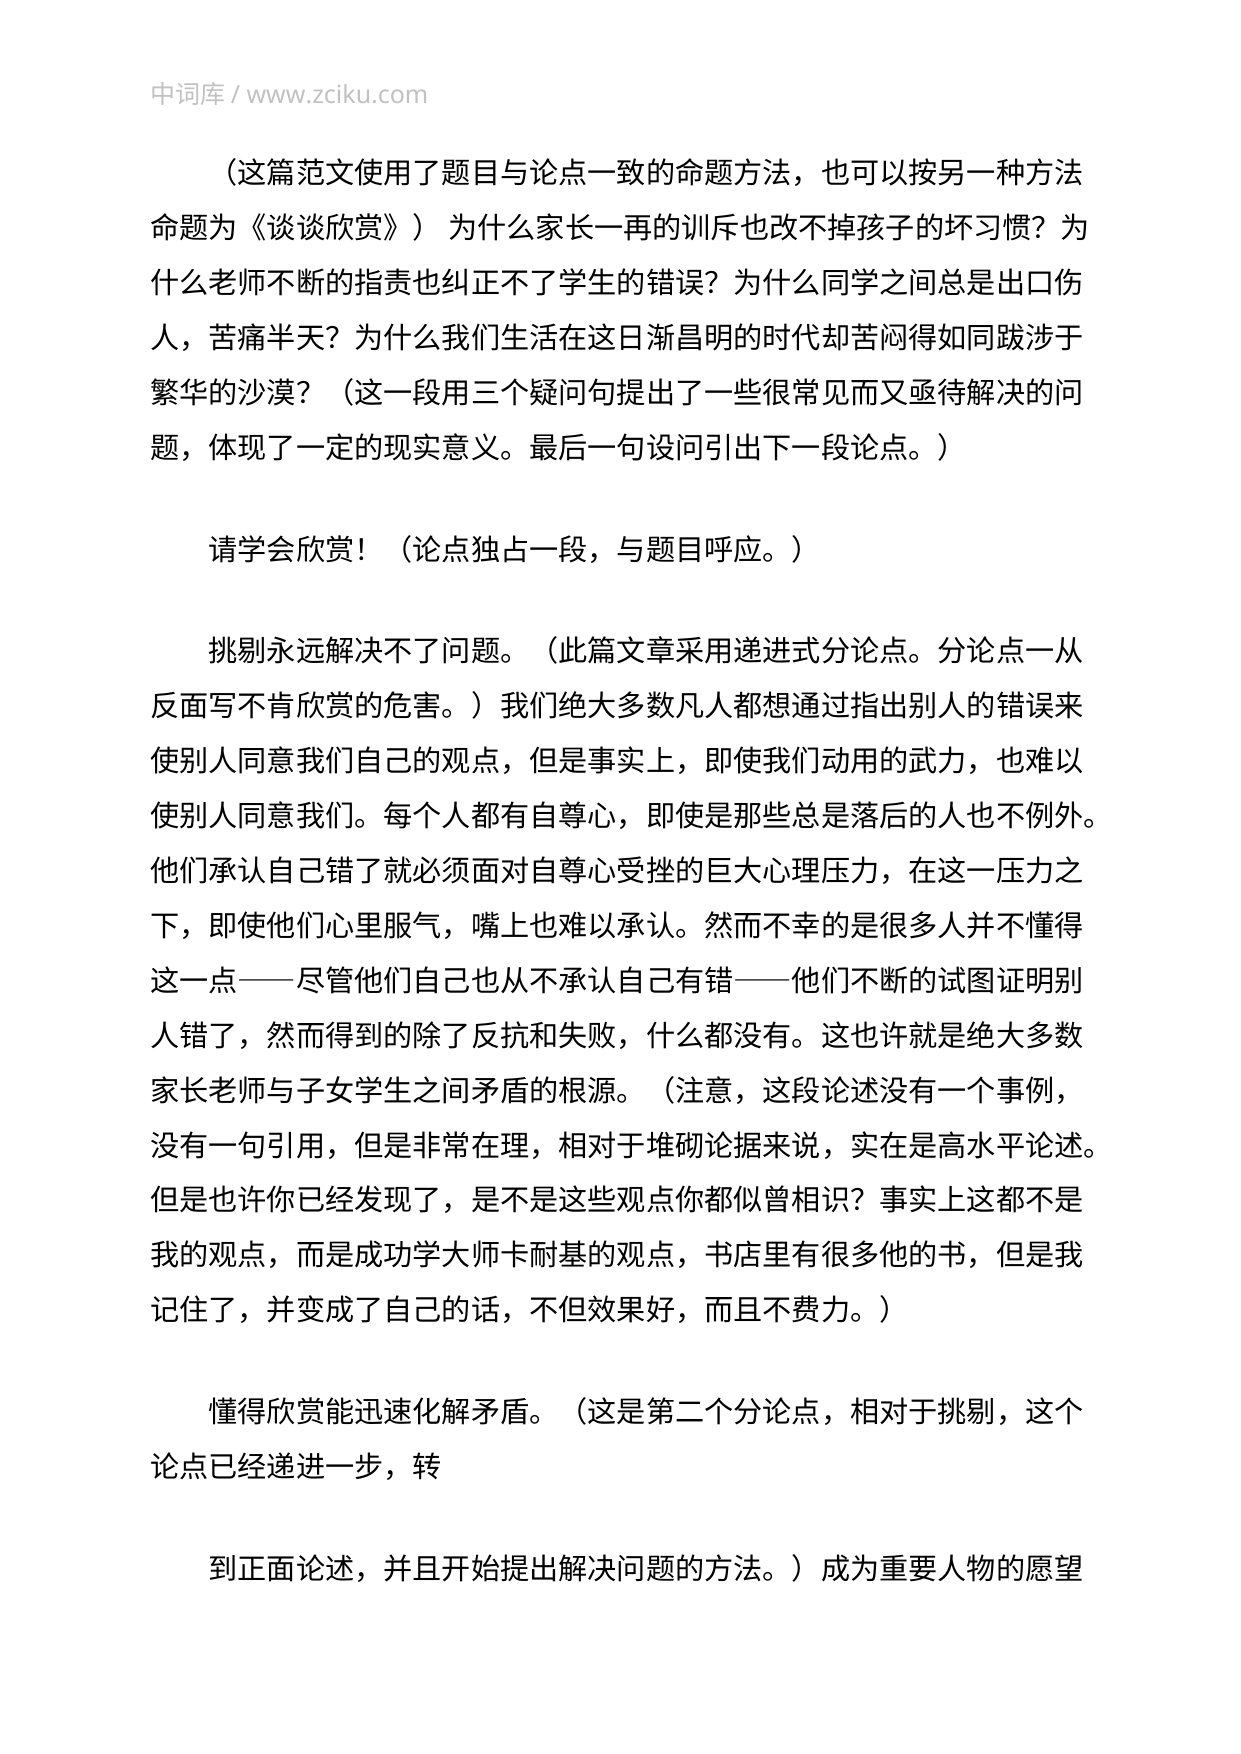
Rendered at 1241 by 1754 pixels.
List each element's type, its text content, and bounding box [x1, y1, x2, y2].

text 请学会欣赏！（论点独占一段，与题目呼应。） [150, 526, 1090, 568]
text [150, 1545, 1090, 1587]
text 挑剔永远解决不了问题。（此篇文章采用递进式分论点。分论点一从反面写不肯欣赏的危害。）我们绝大多数凡人都想通过指出别人的错误来使别人同意我们自己的观点，但是事实上，即使我们动用的武力，也难以使别人同意我们。每个人都有自尊心，即使是那些总是落后的人也不例外。他们承认自己错了就必须面对自尊心受挫的巨大心理压力，在这一压力之下，即使他们心里服气，嘴上也难以承认。然而不幸的是很多人并不懂得这一点——尽管他们自己也从不承认自己有错——他们不断的试图证明别人错了，然而得到的除了反抗和失败，什么都没有。这也许就是绝大多数家长老师与子女学生之间矛盾的根源。（注意，这段论述没有一个事例，没有一句引用，但是非常在理，相对于堆砌论据来说，实在是高水平论述。但是也许你已经发现了，是不是这些观点你都似曾相识？事实上这都不是我的观点，而是成功学大师卡耐基的观点，书店里有很多他的书，但是我记住了，并变成了自己的话，不但效果好，而且不费力。） [150, 628, 1090, 1329]
text 懂得欣赏能迅速化解矛盾。（这是第二个分论点，相对于挑剔，这个论点已经递进一步，转 [150, 1388, 1090, 1486]
text （这篇范文使用了题目与论点一致的命题方法，也可以按另一种方法命题为《谈谈欣赏》） 为什么家长一再的训斥也改不掉孩子的坏习惯？为什么老师不断的指责也纠正不了学生的错误？为什么同学之间总是出口伤人，苦痛半天？为什么我们生活在这日渐昌明的时代却苦闷得如同跋涉于繁华的沙漠？（这一段用三个疑问句提出了一些很常见而又亟待解决的问题，体现了一定的现实意义。最后一句设问引出下一段论点。） [150, 150, 1090, 467]
